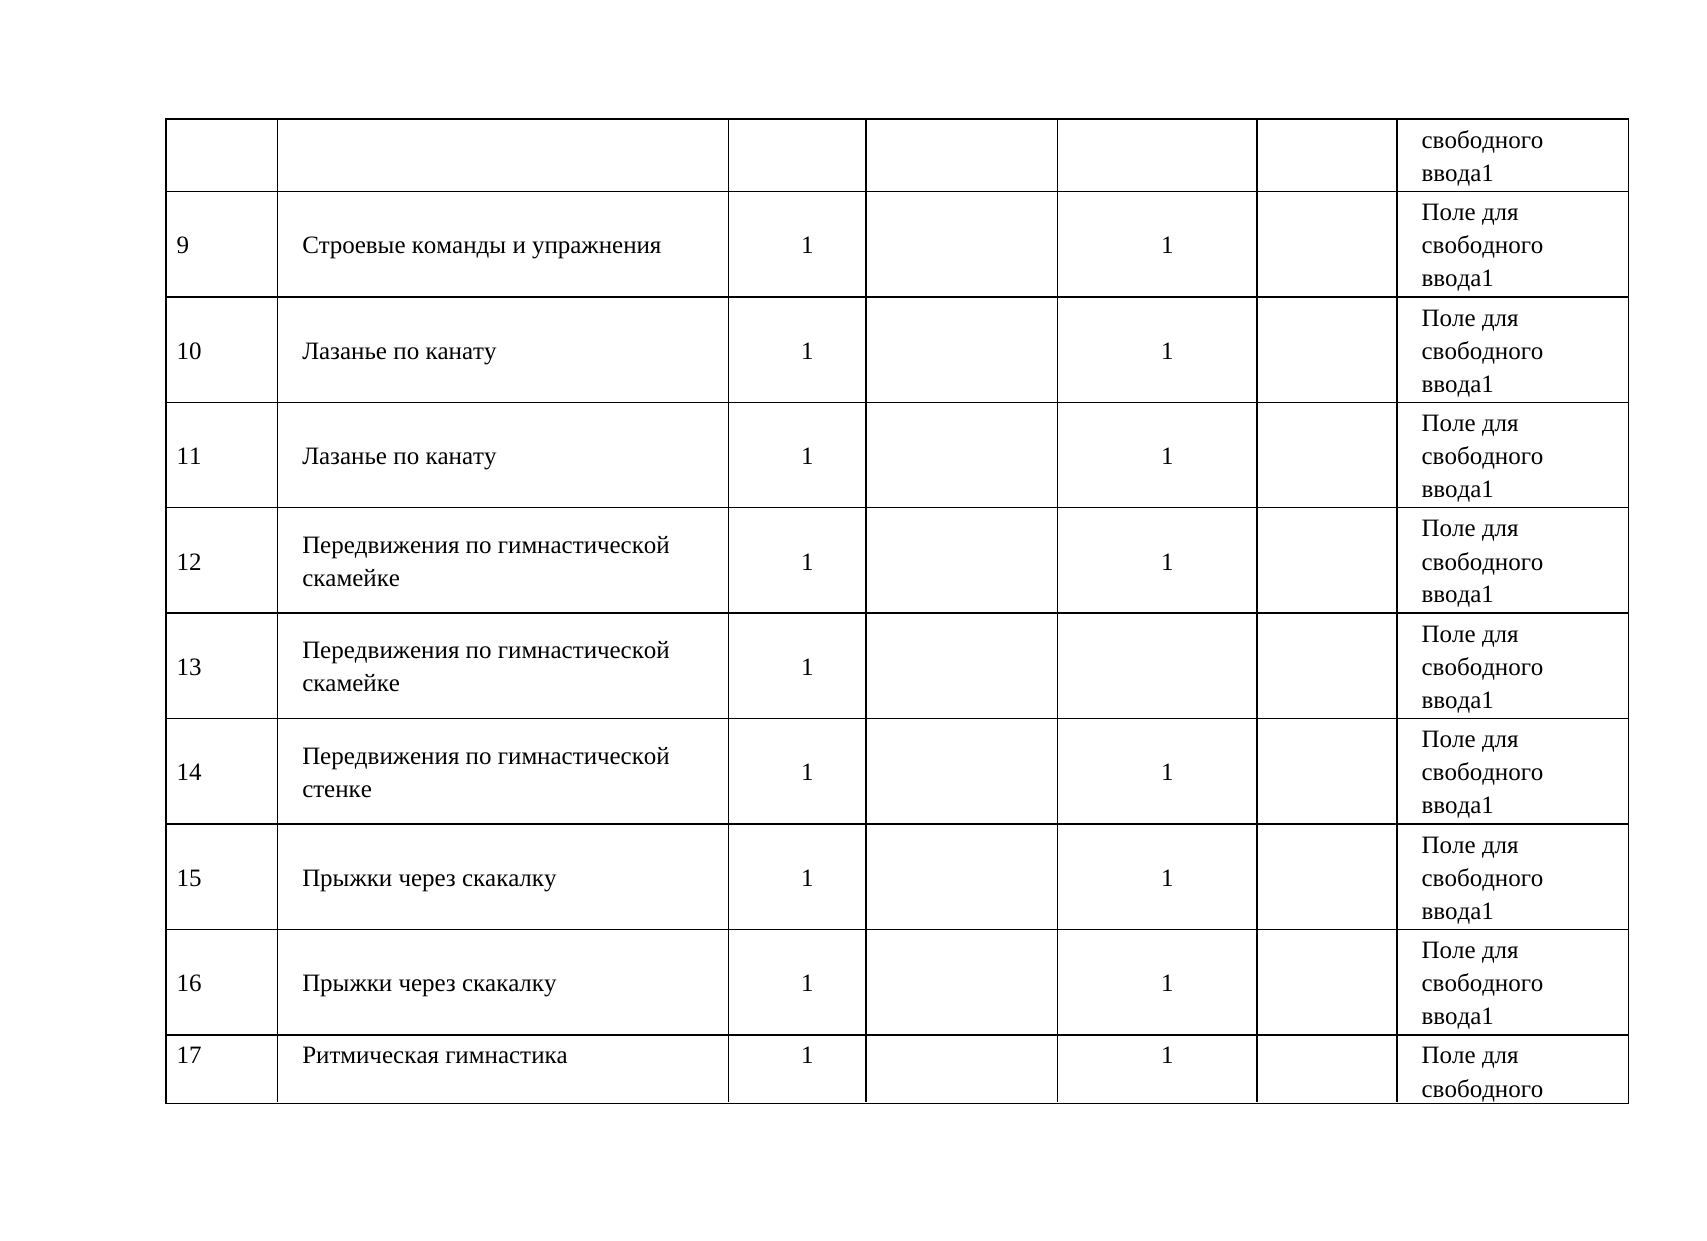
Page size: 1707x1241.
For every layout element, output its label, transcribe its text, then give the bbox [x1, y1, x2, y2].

table_cell [867, 930, 1057, 1034]
table_cell 13 [167, 614, 277, 718]
table_cell 1 [729, 719, 865, 823]
table_cell 1 [1058, 930, 1256, 1034]
table_cell Передвижения по гимнастической скамейке [278, 614, 728, 718]
table_cell 1 [729, 508, 865, 612]
table_cell Поле для свободного ввода1 [1398, 508, 1628, 612]
table_cell Поле для свободного ввода1 [1398, 298, 1628, 401]
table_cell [278, 120, 728, 191]
table_cell 12 [167, 508, 277, 612]
table_cell 9 [167, 192, 277, 296]
table_cell [867, 508, 1057, 612]
table_cell [1258, 930, 1396, 1034]
table_cell 1 [729, 120, 865, 191]
table_cell 1 [729, 825, 865, 928]
table_cell Поле для свободного ввода1 [1398, 719, 1628, 823]
table_cell Лазанье по канату [278, 403, 728, 507]
table_cell Прыжки через скакалку [278, 825, 728, 928]
table_cell Поле для свободного ввода1 [1398, 614, 1628, 718]
table_cell [1258, 614, 1396, 718]
table_cell 1 [1058, 1036, 1256, 1102]
table_cell Передвижения по гимнастической стенке [278, 719, 728, 823]
table_cell 1 [1058, 192, 1256, 296]
table_cell 16 [167, 930, 277, 1034]
table_cell 1 [729, 930, 865, 1034]
table_cell [867, 719, 1057, 823]
table_cell [1258, 192, 1396, 296]
table_cell Передвижения по гимнастической скамейке [278, 508, 728, 612]
table_cell Поле для свободного ввода1 [1398, 192, 1628, 296]
table_cell [867, 1036, 1057, 1102]
table_cell 10 [167, 298, 277, 401]
table_cell [1258, 1036, 1396, 1102]
table_cell 1 [1058, 508, 1256, 612]
table_cell 1 [729, 1036, 865, 1102]
table_cell 17 [167, 1036, 277, 1102]
table_cell Поле для свободного ввода1 [1398, 930, 1628, 1034]
table_cell 1 [1058, 403, 1256, 507]
table_cell 1 [729, 298, 865, 401]
table_cell [867, 298, 1057, 401]
table_cell 1 [1058, 120, 1256, 191]
table_cell 1 [1058, 298, 1256, 401]
table_cell 14 [167, 719, 277, 823]
table_cell [1258, 825, 1396, 928]
table_cell 11 [167, 403, 277, 507]
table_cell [1398, 120, 1628, 191]
table_cell [867, 120, 1057, 191]
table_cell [278, 1036, 728, 1102]
table_cell [1258, 508, 1396, 612]
table_cell [1258, 298, 1396, 401]
table_cell 1 [729, 192, 865, 296]
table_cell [1398, 1036, 1628, 1102]
table_cell [1258, 403, 1396, 507]
table_cell [867, 403, 1057, 507]
table_cell 15 [167, 825, 277, 928]
table_cell 1 [1058, 825, 1256, 928]
table_cell Прыжки через скакалку [278, 930, 728, 1034]
table_cell Поле для свободного ввода1 [1398, 403, 1628, 507]
table_cell 1 [729, 614, 865, 718]
table_cell [867, 614, 1057, 718]
table_cell [1258, 719, 1396, 823]
table_cell Поле для свободного ввода1 [1398, 825, 1628, 928]
table_cell 1 [1058, 719, 1256, 823]
table_cell [1058, 614, 1256, 718]
table_cell [867, 825, 1057, 928]
table_cell Строевые команды и упражнения [278, 192, 728, 296]
table_cell [867, 192, 1057, 296]
table_cell [1258, 120, 1396, 191]
table_cell Лазанье по канату [278, 298, 728, 401]
table_cell 8 [167, 120, 277, 191]
table_cell 1 [729, 403, 865, 507]
